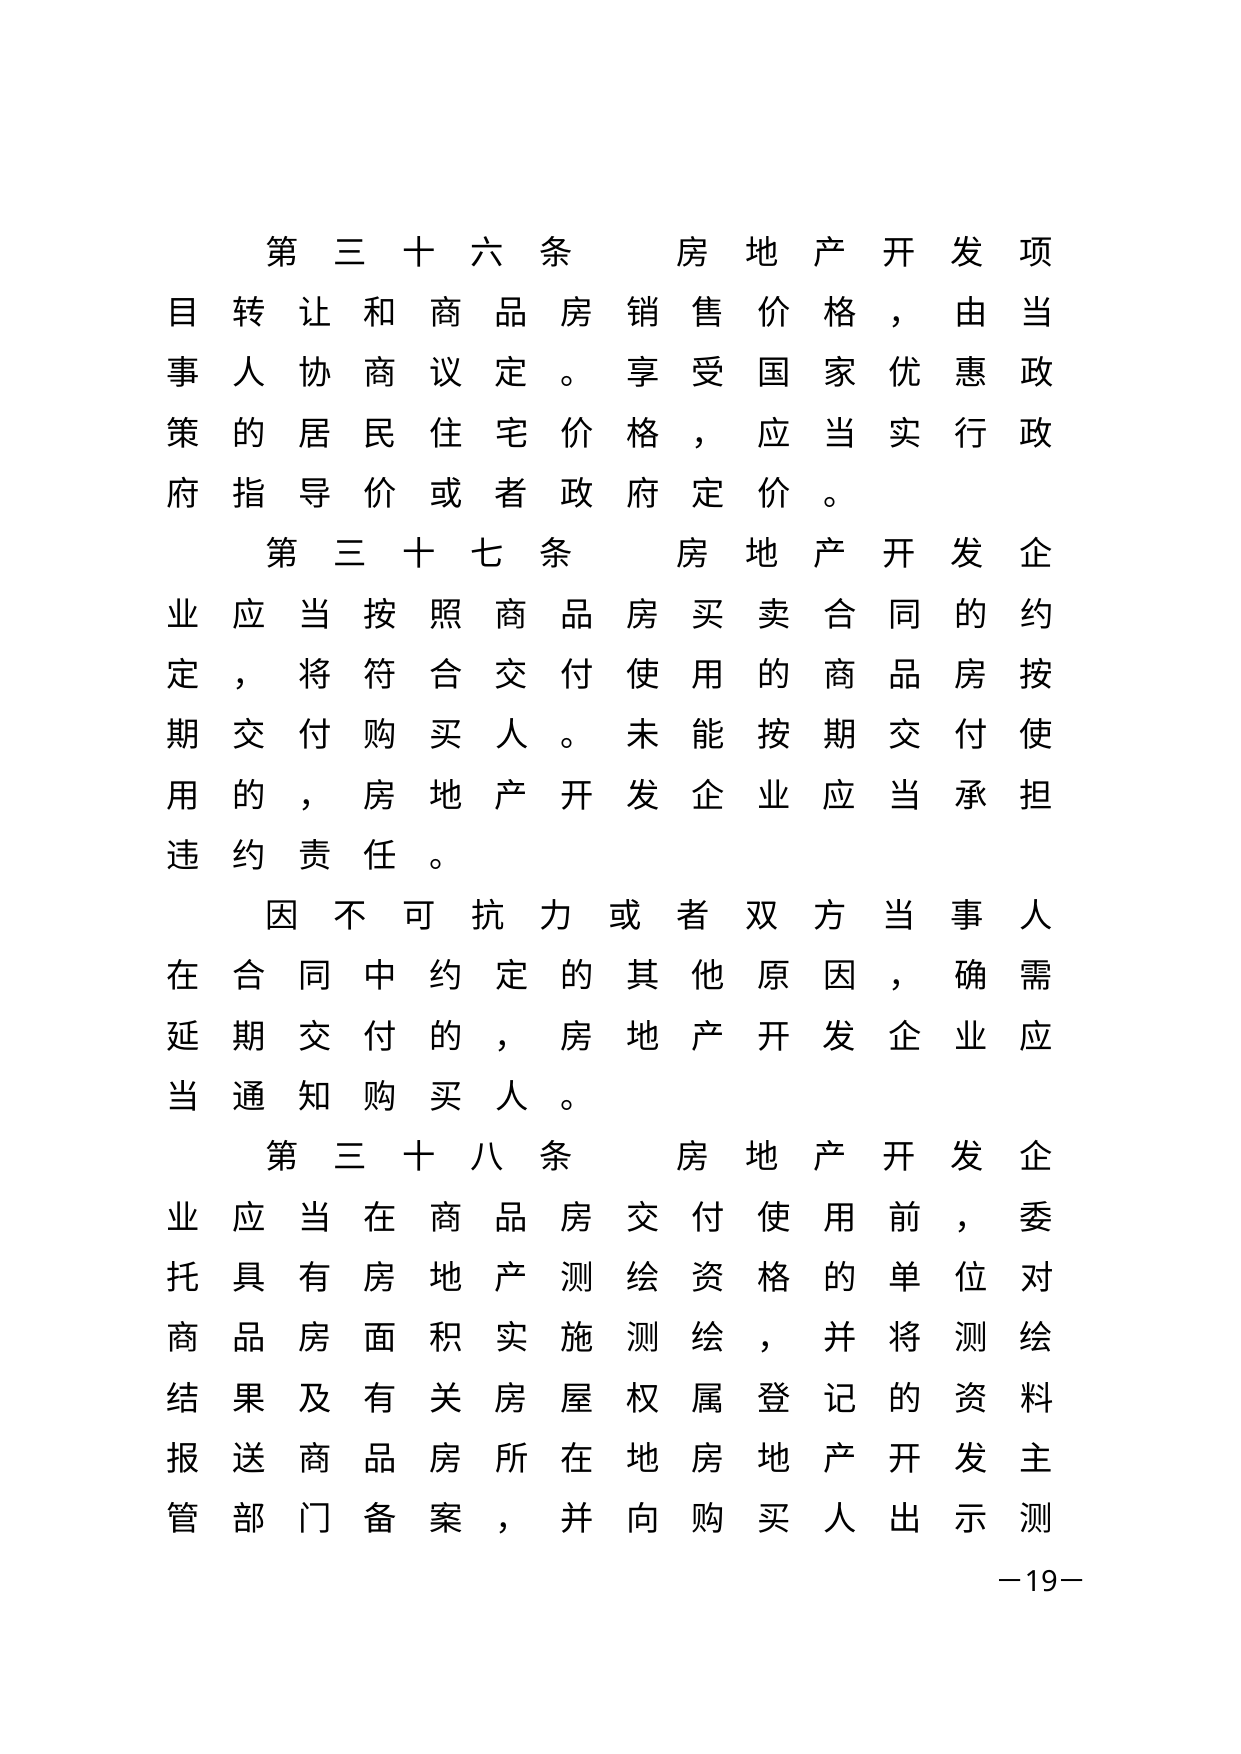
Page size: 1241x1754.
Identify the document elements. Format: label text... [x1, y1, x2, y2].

text 第三十七条 房地产开发企业应当按照商品房买卖合同的约定，将符合交付使用的商品房按期交付购买人。未能按期交付使用的，房地产开发企业应当承担违约责任。 [167, 521, 1085, 883]
text 因不可抗力或者双方当事人在合同中约定的其他原因，确需延期交付的，房地产开发企业应当通知购买人。 [167, 883, 1085, 1124]
text 第三十六条 房地产开发项目转让和商品房销售价格，由当事人协商议定。享受国家优惠政策的居民住宅价格，应当实行政府指导价或者政府定价。 [167, 219, 1085, 521]
text 第三十八条 房地产开发企业应当在商品房交付使用前，委托具有房地产测绘资格的单位对商品房面积实施测绘，并将测绘结果及有关房屋权属登记的资料报送商品房所在地房地产开发主管部门备案，并向购买人出示测绘结果。 [167, 1124, 1085, 1546]
